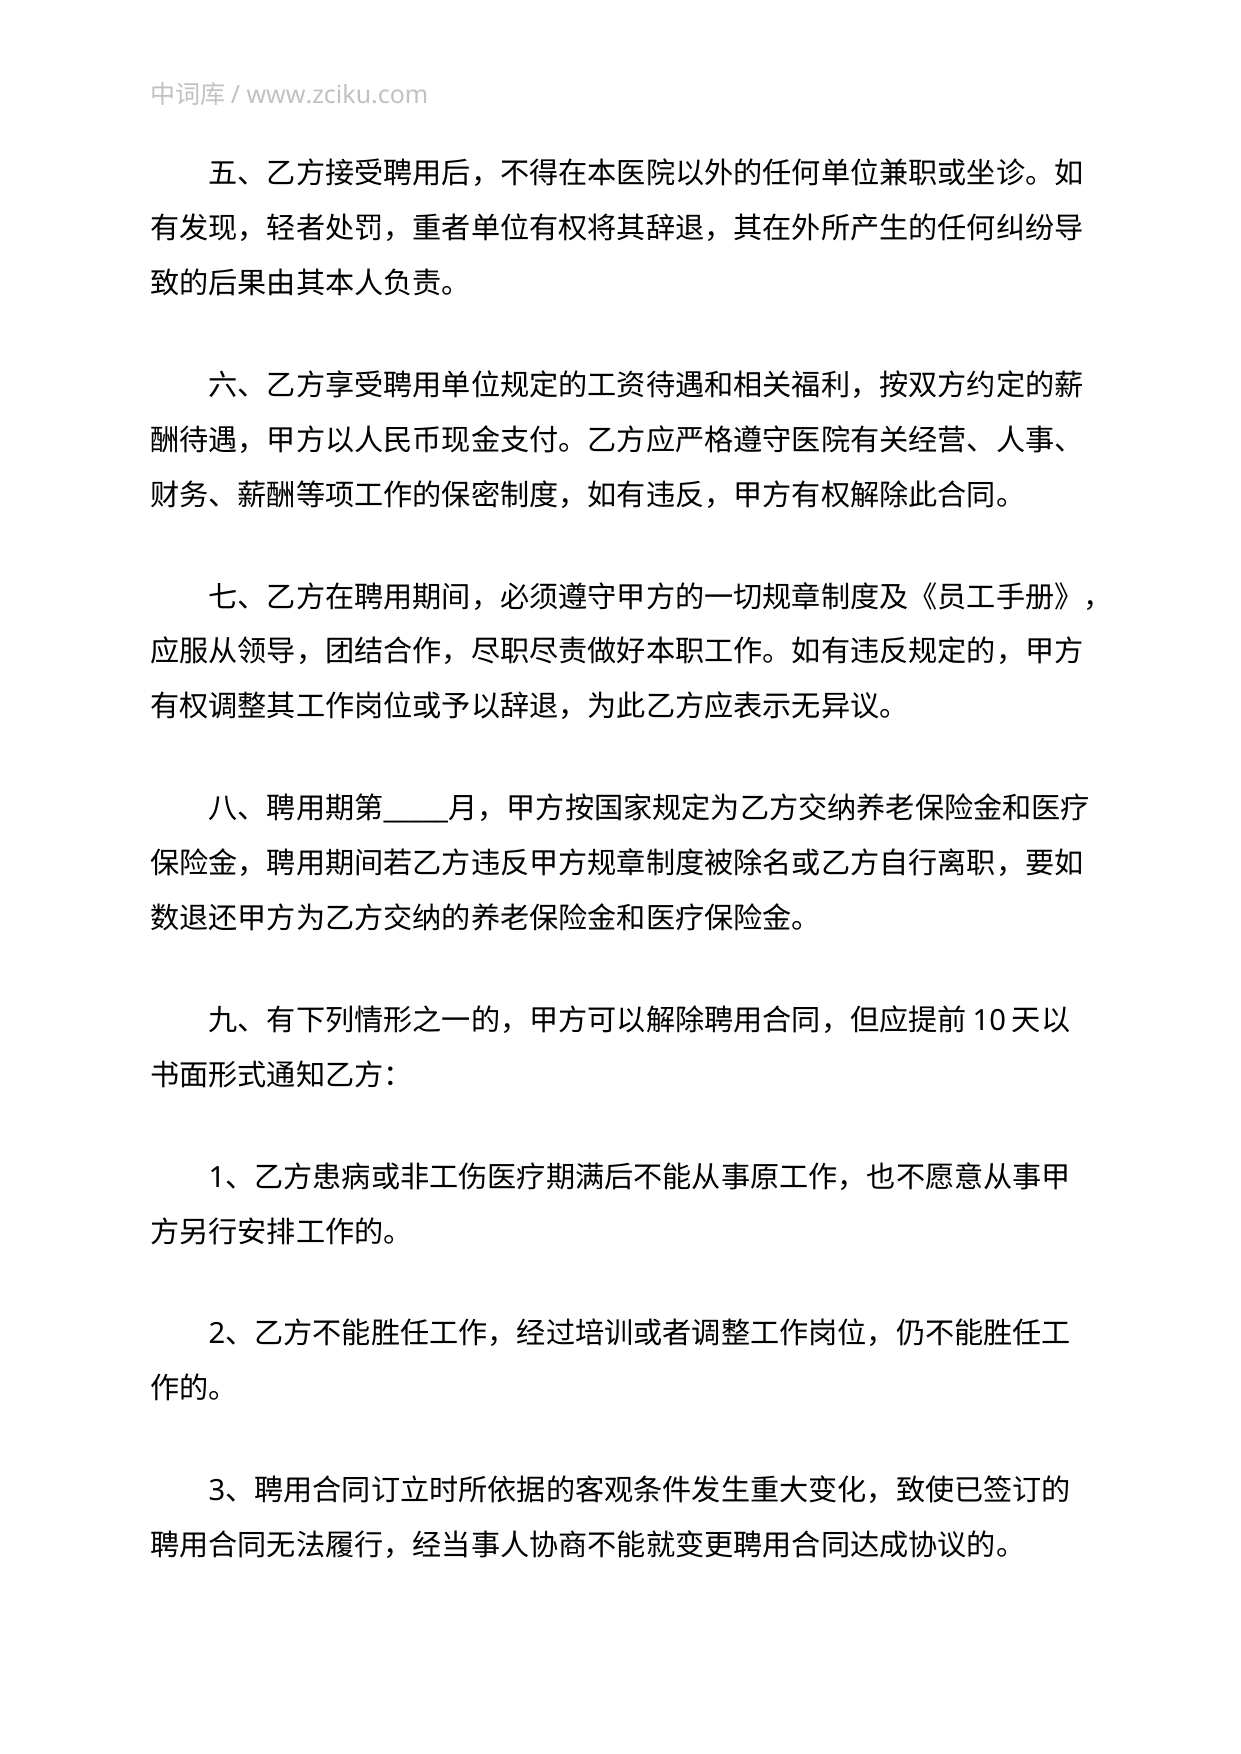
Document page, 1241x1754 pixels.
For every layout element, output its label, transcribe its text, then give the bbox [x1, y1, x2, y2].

text 3、聘用合同订立时所依据的客观条件发生重大变化，致使已签订的聘用合同无法履行，经当事人协商不能就变更聘用合同达成协议的。 [150, 1467, 1090, 1564]
text 2、乙方不能胜任工作，经过培训或者调整工作岗位，仍不能胜任工作的。 [150, 1310, 1090, 1407]
text 五、乙方接受聘用后，不得在本医院以外的任何单位兼职或坐诊。如有发现，轻者处罚，重者单位有权将其辞退，其在外所产生的任何纠纷导致的后果由其本人负责。 [150, 150, 1090, 302]
text 1、乙方患病或非工伤医疗期满后不能从事原工作，也不愿意从事甲方另行安排工作的。 [150, 1153, 1090, 1250]
text 六、乙方享受聘用单位规定的工资待遇和相关福利，按双方约定的薪酬待遇，甲方以人民币现金支付。乙方应严格遵守医院有关经营、人事、财务、薪酬等项工作的保密制度，如有违反，甲方有权解除此合同。 [150, 362, 1090, 514]
text 七、乙方在聘用期间，必须遵守甲方的一切规章制度及《员工手册》，应服从领导，团结合作，尽职尽责做好本职工作。如有违反规定的，甲方有权调整其工作岗位或予以辞退，为此乙方应表示无异议。 [150, 573, 1090, 725]
text 九、有下列情形之一的，甲方可以解除聘用合同，但应提前10天以书面形式通知乙方： [150, 996, 1090, 1094]
text 八、聘用期第_____月，甲方按国家规定为乙方交纳养老保险金和医疗保险金，聘用期间若乙方违反甲方规章制度被除名或乙方自行离职，要如数退还甲方为乙方交纳的养老保险金和医疗保险金。 [150, 785, 1090, 937]
